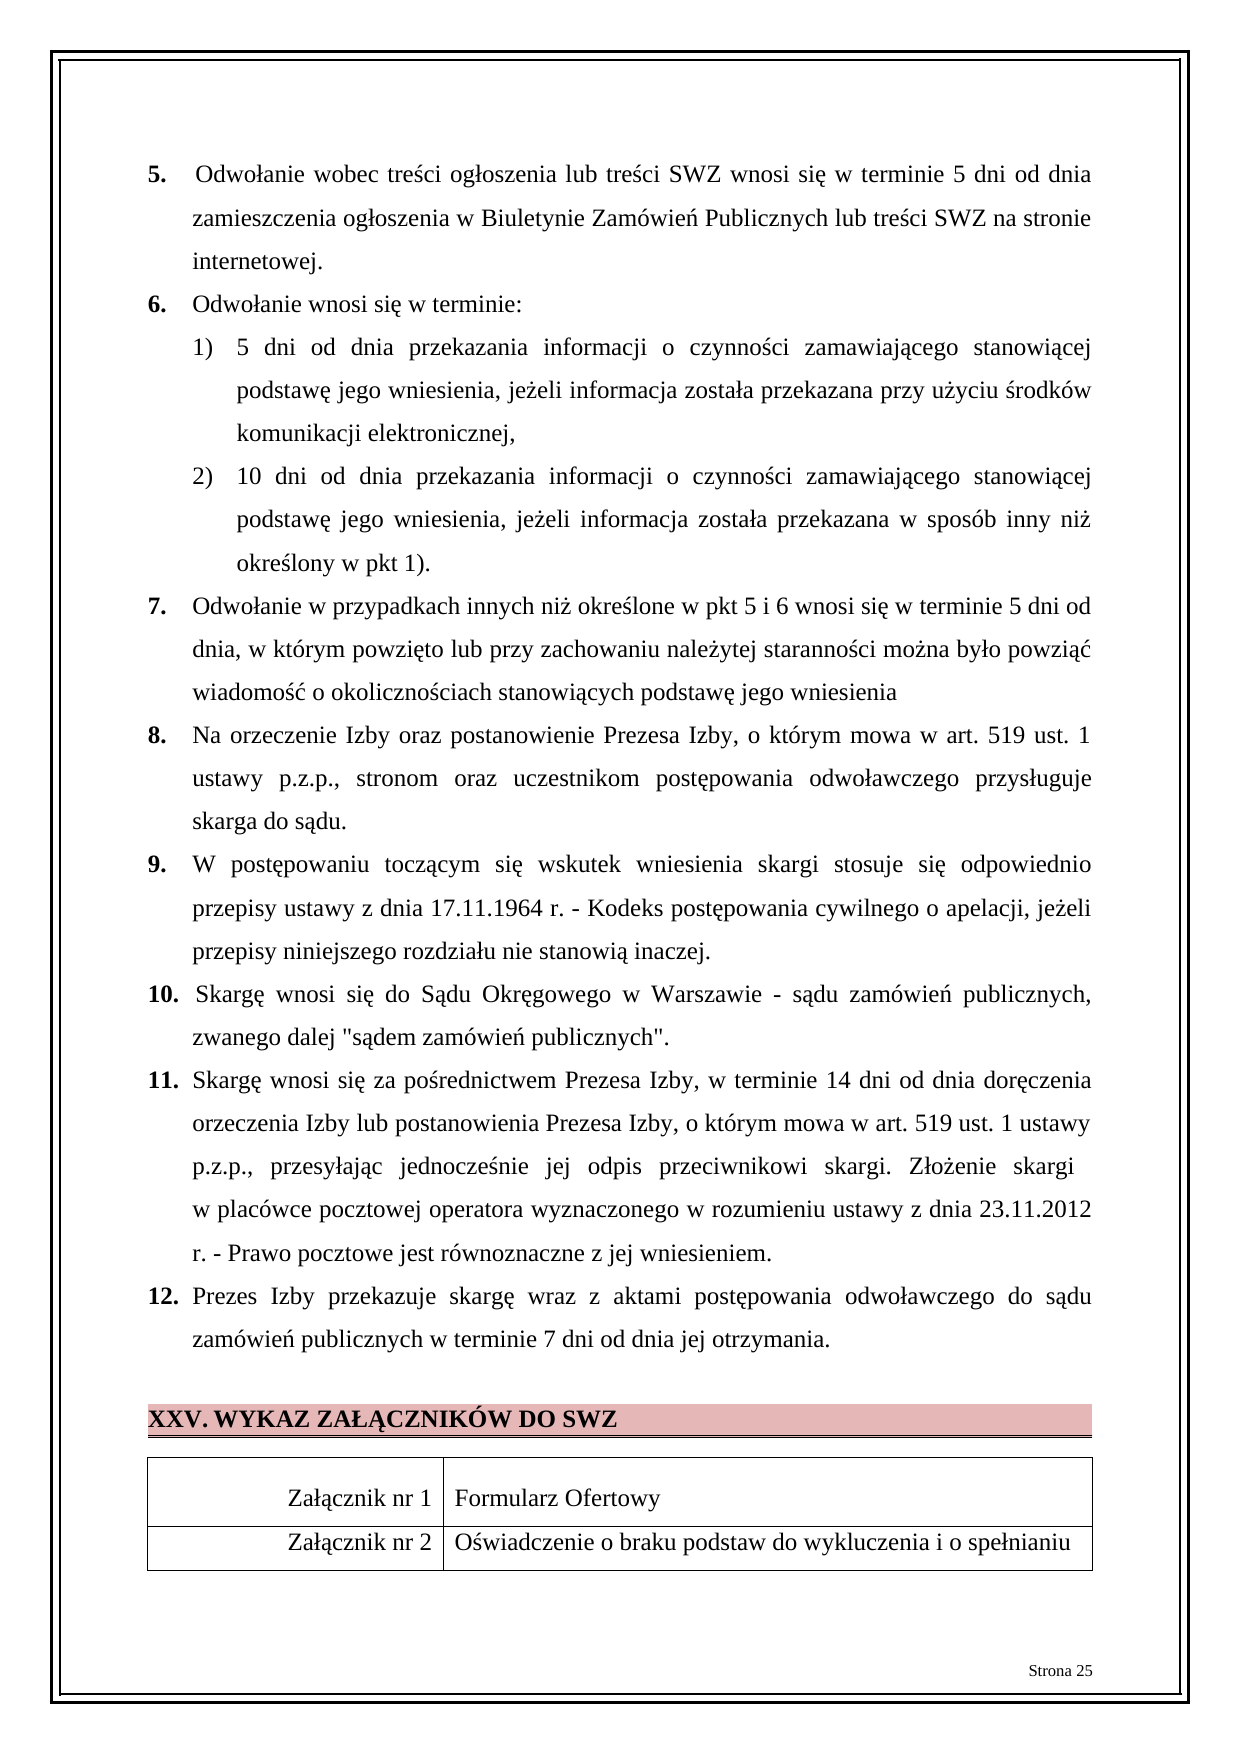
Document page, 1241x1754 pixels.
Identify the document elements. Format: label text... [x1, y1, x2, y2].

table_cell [444, 1527, 1092, 1570]
table_cell Załącznik nr 2 [148, 1527, 443, 1570]
text 1) 5 dni od dnia przekazania informacji o czynności zamawiającego stanowiącej podstawę jego wniesienia, jeżeli informacja została przekazana przy użyciu środków komunikacji elektronicznej, [192, 332, 1092, 447]
text 2) 10 dni od dnia przekazania informacji o czynności zamawiającego stanowiącej podstawę jego wniesienia, jeżeli informacja została przekazana w sposób inny niż określony w pkt 1). [192, 461, 1092, 576]
table_header Formularz Ofertowy [444, 1458, 1092, 1526]
text 7. Odwołanie w przypadkach innych niż określone w pkt 5 i 6 wnosi się w terminie 5 dni od dnia, w którym powzięto lub przy zachowaniu należytej staranności można było powziąć wiadomość o okolicznościach stanowiących podstawę jego wniesienia [148, 591, 1092, 706]
text 12. Prezes Izby przekazuje skargę wraz z aktami postępowania odwoławczego do sądu zamówień publicznych w terminie 7 dni od dnia jej otrzymania. [148, 1281, 1092, 1353]
text 10. Skargę wnosi się do Sądu Okręgowego w Warszawie - sądu zamówień publicznych, zwanego dalej "sądem zamówień publicznych". [148, 979, 1092, 1051]
text 11. Skargę wnosi się za pośrednictwem Prezesa Izby, w terminie 14 dni od dnia doręczenia orzeczenia Izby lub postanowienia Prezesa Izby, o którym mowa w art. 519 ust. 1 ustawy p.z.p., przesyłając jednocześnie jej odpis przeciwnikowi skargi. Złożenie skargi w placówce pocztowej operatora wyznaczonego w rozumieniu ustawy z dnia 23.11.2012 r. - Prawo pocztowe jest równoznaczne z jej wniesieniem. [148, 1065, 1092, 1266]
text 8. Na orzeczenie Izby oraz postanowienie Prezesa Izby, o którym mowa w art. 519 ust. 1 ustawy p.z.p., stronom oraz uczestnikom postępowania odwoławczego przysługuje skarga do sądu. [148, 720, 1092, 835]
text XXV. WYKAZ ZAŁĄCZNIKÓW DO SWZ [148, 1404, 1092, 1435]
text 6. Odwołanie wnosi się w terminie: [148, 289, 1092, 318]
text 9. W postępowaniu toczącym się wskutek wniesienia skargi stosuje się odpowiednio przepisy ustawy z dnia 17.11.1964 r. - Kodeks postępowania cywilnego o apelacji, jeżeli przepisy niniejszego rozdziału nie stanowią inaczej. [148, 849, 1092, 964]
text 5. Odwołanie wobec treści ogłoszenia lub treści SWZ wnosi się w terminie 5 dni od dnia zamieszczenia ogłoszenia w Biuletynie Zamówień Publicznych lub treści SWZ na stronie internetowej. [148, 159, 1092, 274]
table_header Załącznik nr 1 [148, 1458, 443, 1526]
